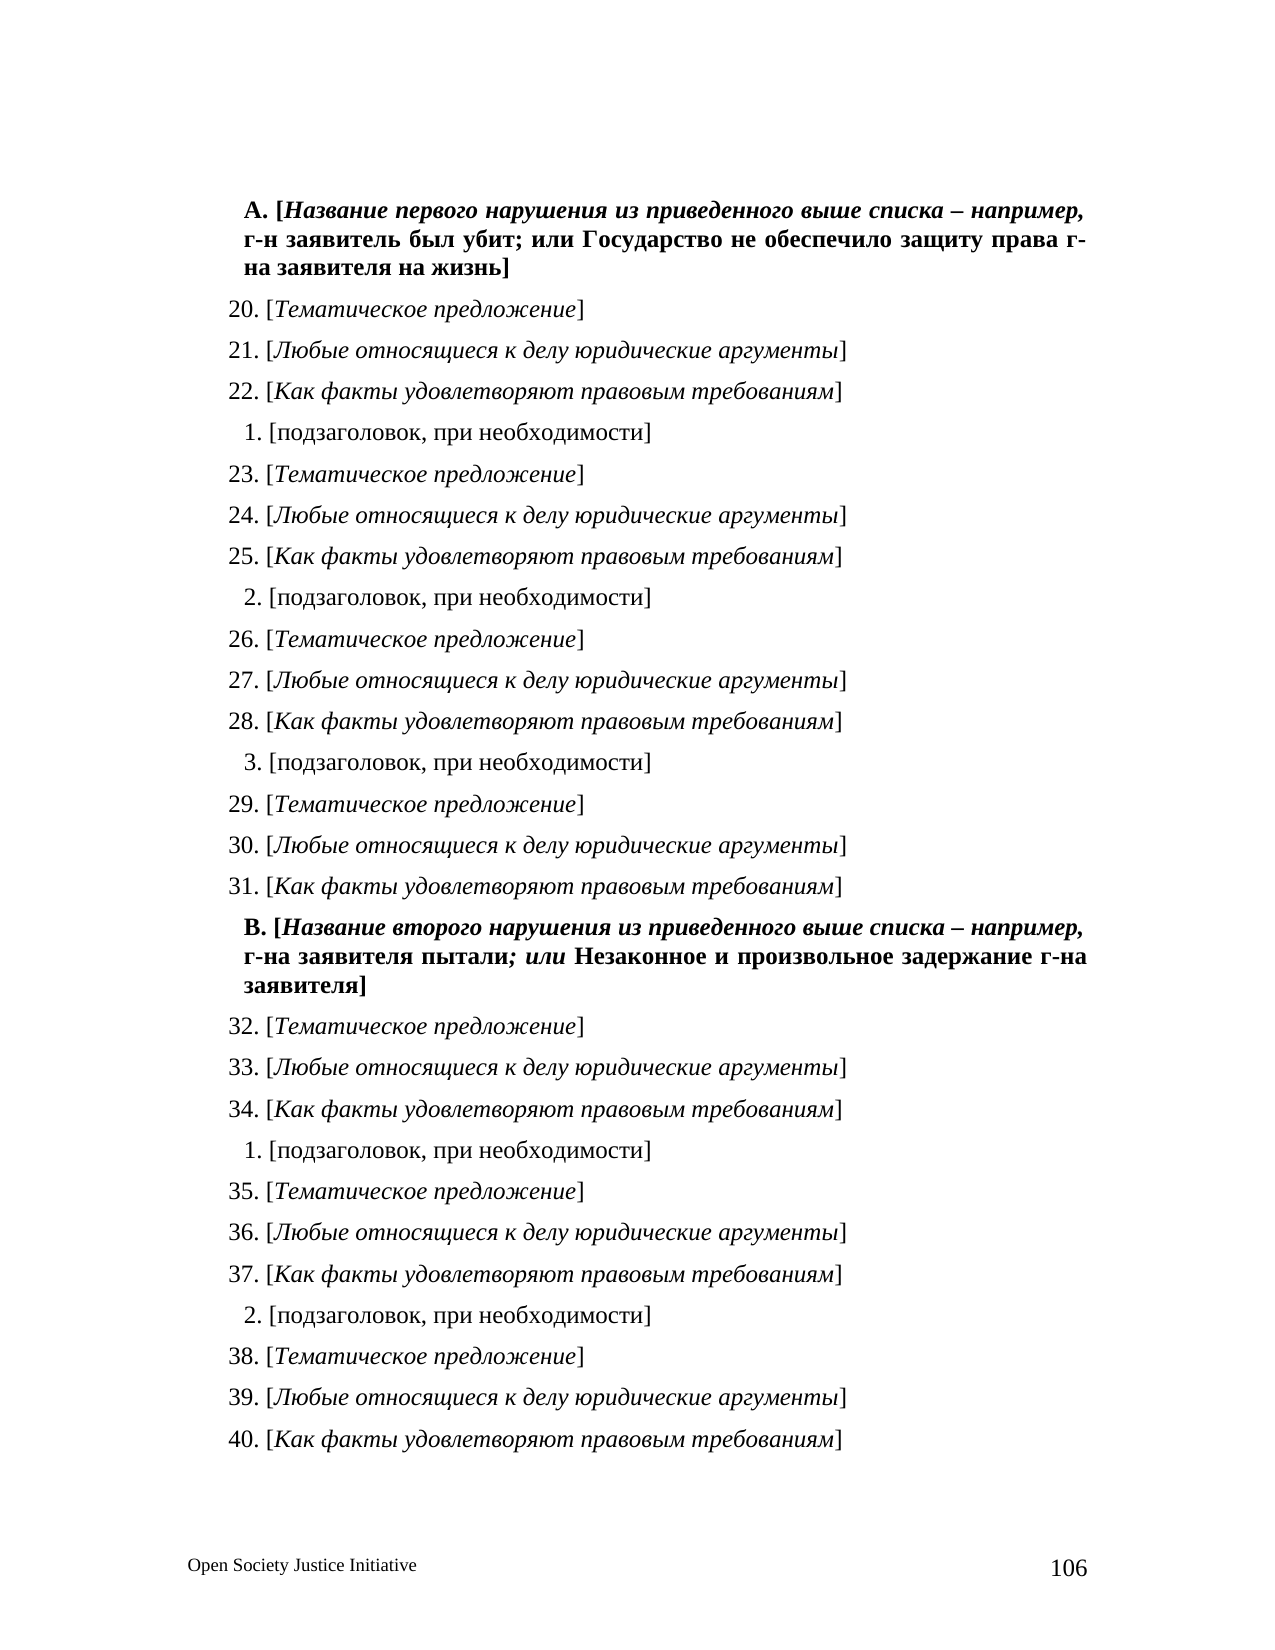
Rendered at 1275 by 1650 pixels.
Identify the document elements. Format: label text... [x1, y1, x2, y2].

subtitle 1. [подзаголовок, при необходимости] [244, 417, 1087, 446]
list [Любые относящиеся к делу юридические аргументы] [228, 335, 1087, 364]
list [Как факты удовлетворяют правовым требованиям] [228, 706, 1087, 735]
subtitle 2. [подзаголовок, при необходимости] [244, 1300, 1087, 1329]
list [Тематическое предложение] [228, 624, 1087, 652]
list [Как факты удовлетворяют правовым требованиям] [228, 1259, 1087, 1287]
list [Тематическое предложение] [228, 1011, 1087, 1040]
subtitle 3. [подзаголовок, при необходимости] [244, 747, 1087, 776]
subtitle 1. [подзаголовок, при необходимости] [244, 1135, 1087, 1164]
list [Тематическое предложение] [228, 294, 1087, 322]
list [Любые относящиеся к делу юридические аргументы] [228, 1382, 1087, 1411]
list [Как факты удовлетворяют правовым требованиям] [228, 541, 1087, 570]
list [Как факты удовлетворяют правовым требованиям] [228, 1424, 1087, 1452]
list [Тематическое предложение] [228, 1341, 1087, 1370]
subtitle A. [Название первого нарушения из приведенного выше списка – например, г-н заявитель был убит; или Государство не обеспечило защиту права г-на заявителя на жизнь] [244, 195, 1087, 281]
list [Любые относящиеся к делу юридические аргументы] [228, 500, 1087, 529]
list [Тематическое предложение] [228, 789, 1087, 817]
subtitle B. [Название второго нарушения из приведенного выше списка – например, г-на заявителя пытали; или Незаконное и произвольное задержание г-на заявителя] [244, 912, 1087, 999]
list [Как факты удовлетворяют правовым требованиям] [228, 871, 1087, 900]
list [Тематическое предложение] [228, 1176, 1087, 1205]
list [Как факты удовлетворяют правовым требованиям] [228, 1094, 1087, 1122]
list [Любые относящиеся к делу юридические аргументы] [228, 1217, 1087, 1246]
list [Любые относящиеся к делу юридические аргументы] [228, 665, 1087, 694]
list [Тематическое предложение] [228, 459, 1087, 487]
list [Любые относящиеся к делу юридические аргументы] [228, 1052, 1087, 1081]
subtitle 2. [подзаголовок, при необходимости] [244, 582, 1087, 611]
list [Любые относящиеся к делу юридические аргументы] [228, 830, 1087, 859]
list [Как факты удовлетворяют правовым требованиям] [228, 376, 1087, 405]
